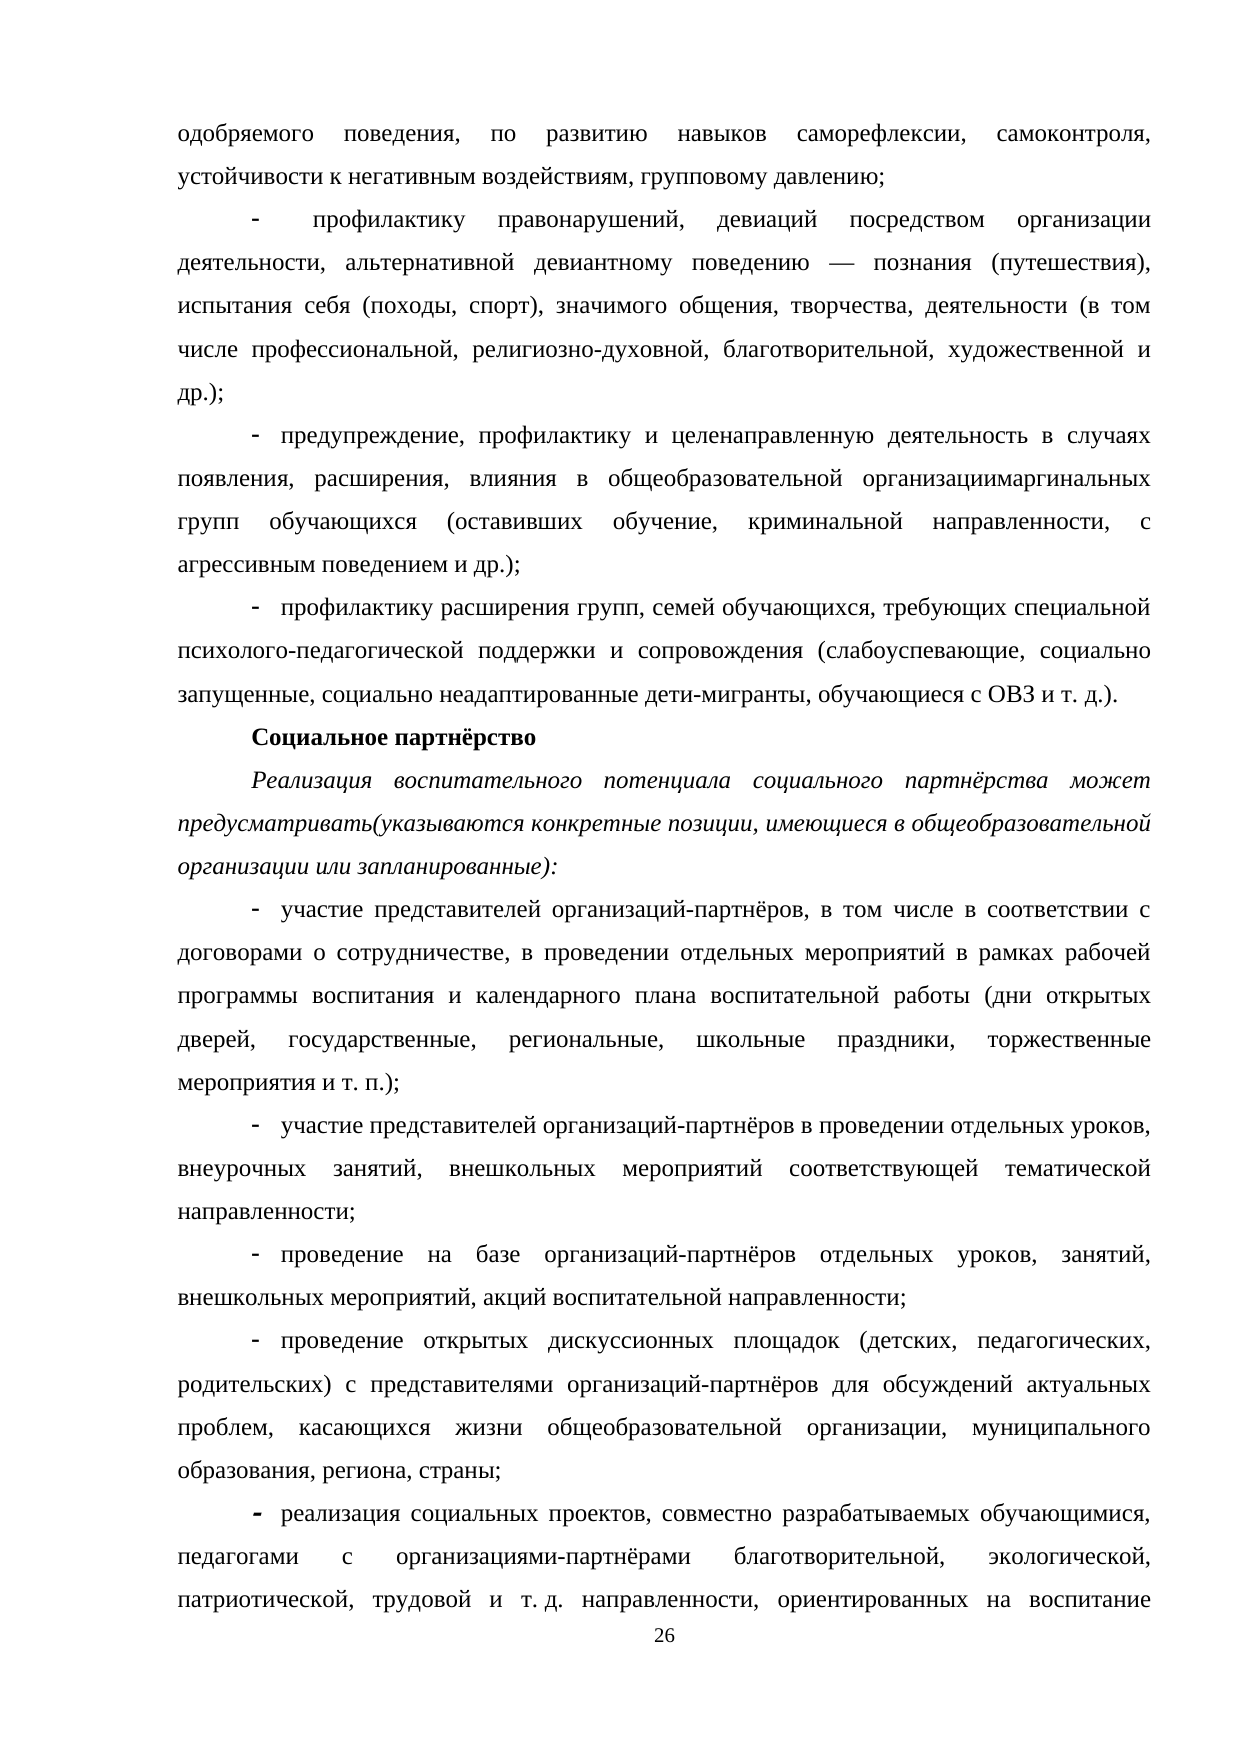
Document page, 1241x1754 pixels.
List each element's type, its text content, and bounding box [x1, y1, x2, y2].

list проведение на базе организаций-партнёров отдельных уроков, занятий, внешкольных мероприятий, акций воспитательной направленности; [177, 1239, 1152, 1311]
text Социальное партнёрство [177, 722, 1152, 751]
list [177, 1498, 1152, 1613]
list участие представителей организаций-партнёров, в том числе в соответствии с договорами о сотрудничестве, в проведении отдельных мероприятий в рамках рабочей программы воспитания и календарного плана воспитательной работы (дни открытых дверей, государственные, региональные, школьные праздники, торжественные мероприятия и т. п.); [177, 894, 1152, 1096]
list предупреждение, профилактику и целенаправленную деятельность в случаях появления, расширения, влияния в общеобразовательной организациимаргинальных групп обучающихся (оставивших обучение, криминальной направленности, с агрессивным поведением и др.); [177, 420, 1152, 578]
text Реализация воспитательного потенциала социального партнёрства может предусматривать(указываются конкретные позиции, имеющиеся в общеобразовательной организации или запланированные): [177, 765, 1152, 880]
list проведение открытых дискуссионных площадок (детских, педагогических, родительских) с представителями организаций-партнёров для обсуждений актуальных проблем, касающихся жизни общеобразовательной организации, муниципального образования, региона, страны; [177, 1326, 1152, 1484]
list участие представителей организаций-партнёров в проведении отдельных уроков, внеурочных занятий, внешкольных мероприятий соответствующей тематической направленности; [177, 1110, 1152, 1225]
list профилактику расширения групп, семей обучающихся, требующих специальной психолого-педагогической поддержки и сопровождения (слабоуспевающие, социально запущенные, социально неадаптированные дети-мигранты, обучающиеся с ОВЗ и т. д.). [177, 592, 1152, 707]
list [177, 118, 1152, 190]
list профилактику правонарушений, девиаций посредством организации деятельности, альтернативной девиантному поведению — познания (путешествия), испытания себя (походы, спорт), значимого общения, творчества, деятельности (в том числе профессиональной, религиозно-духовной, благотворительной, художественной и др.); [177, 204, 1152, 406]
